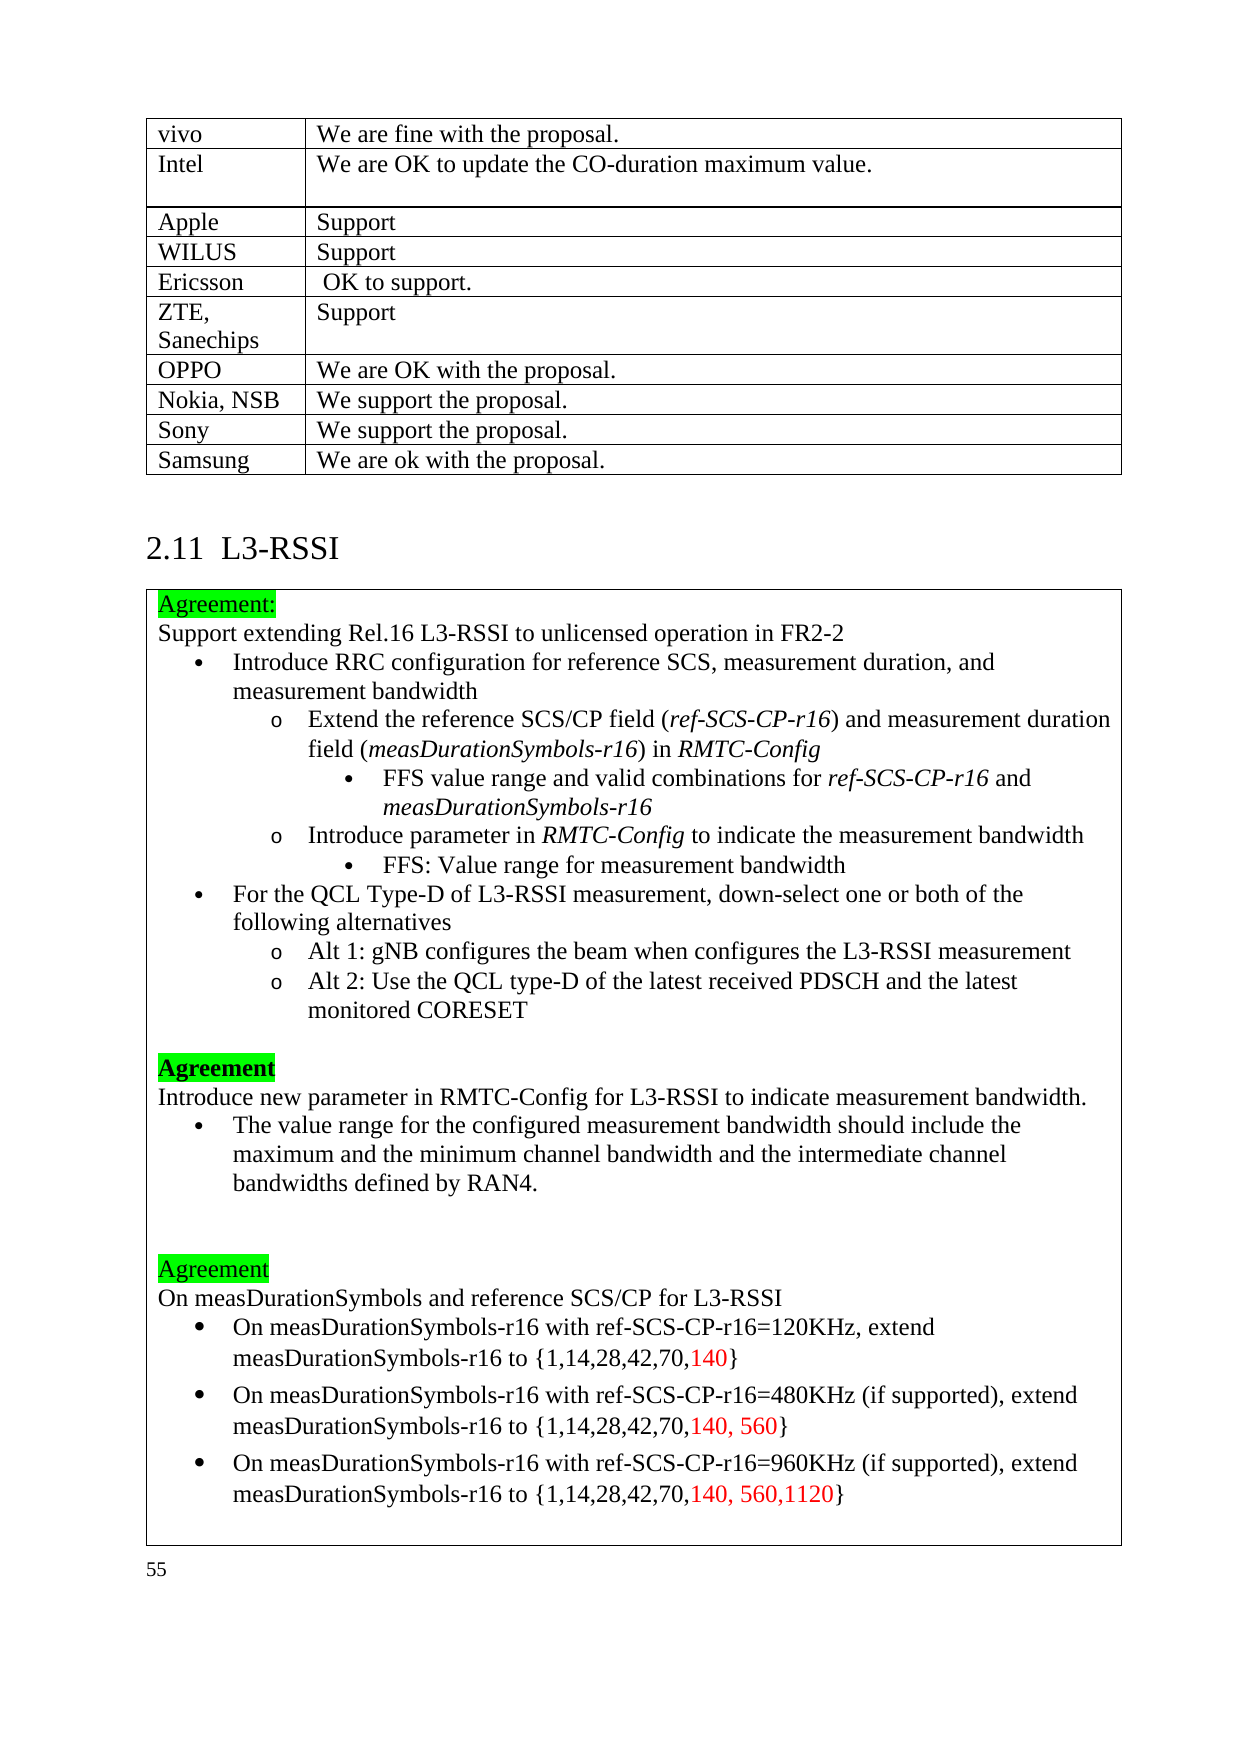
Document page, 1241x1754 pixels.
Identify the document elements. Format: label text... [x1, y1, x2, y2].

table_cell We support the proposal. [306, 385, 1121, 414]
table_cell Support [306, 208, 1121, 236]
table_cell We are OK with the proposal. [306, 355, 1121, 384]
table_cell ZTE, Sanechips [147, 297, 305, 354]
table_cell Nokia, NSB [147, 385, 305, 414]
table_cell Support [306, 237, 1121, 266]
table_cell Sony [147, 415, 305, 444]
table_cell Intel [147, 149, 305, 206]
table_cell We are ok with the proposal. [306, 445, 1121, 473]
subtitle L3-RSSI [146, 528, 1122, 567]
table_cell OPPO [147, 355, 305, 384]
table_cell WILUS [147, 237, 305, 266]
table_cell We are fine with the proposal. [306, 119, 1121, 148]
table_cell Support [306, 297, 1121, 354]
table_cell Samsung [147, 445, 305, 473]
table_cell We are OK to update the CO-duration maximum value. [306, 149, 1121, 206]
table_header Agreement: Support extending Rel.16 L3-RSSI to unlicensed operation in FR2-2 Introduce RRC configuration for reference SCS, measurement duration, and measurement bandwidth Extend the reference SCS/CP field (ref-SCS-CP-r16) and measurement duration field (measDurationSymbols-r16) in RMTC-Config FFS value range and valid combinations for ref-SCS-CP-r16 and measDurationSymbols-r16 Introduce parameter in RMTC-Config to indicate the measurement bandwidth FFS: Value range for measurement bandwidth For the QCL Type-D of L3-RSSI measurement, down-select one or both of the following alternatives Alt 1: gNB configures the beam when configures the L3-RSSI measurement Alt 2: Use the QCL type-D of the latest received PDSCH and the latest monitored CORESET Agreement Introduce new parameter in RMTC-Config for L3-RSSI to indicate measurement bandwidth. The value range for the configured measurement bandwidth should include the maximum and the minimum channel bandwidth and the intermediate channel bandwidths defined by RAN4. Agreement On measDurationSymbols and reference SCS/CP for L3-RSSI On measDurationSymbols-r16 with ref-SCS-CP-r16=120KHz, extend measDurationSymbols-r16 to {1,14,28,42,70,140} On measDurationSymbols-r16 with ref-SCS-CP-r16=480KHz (if supported), extend measDurationSymbols-r16 to {1,14,28,42,70,140, 560} On measDurationSymbols-r16 with ref-SCS-CP-r16=960KHz (if supported), extend measDurationSymbols-r16 to {1,14,28,42,70,140, 560,1120} [147, 590, 1121, 1545]
table_cell OK to support. [306, 267, 1121, 296]
table_cell Ericsson [147, 267, 305, 296]
table_cell We support the proposal. [306, 415, 1121, 444]
table_cell Apple [147, 208, 305, 236]
table_cell vivo [147, 119, 305, 148]
